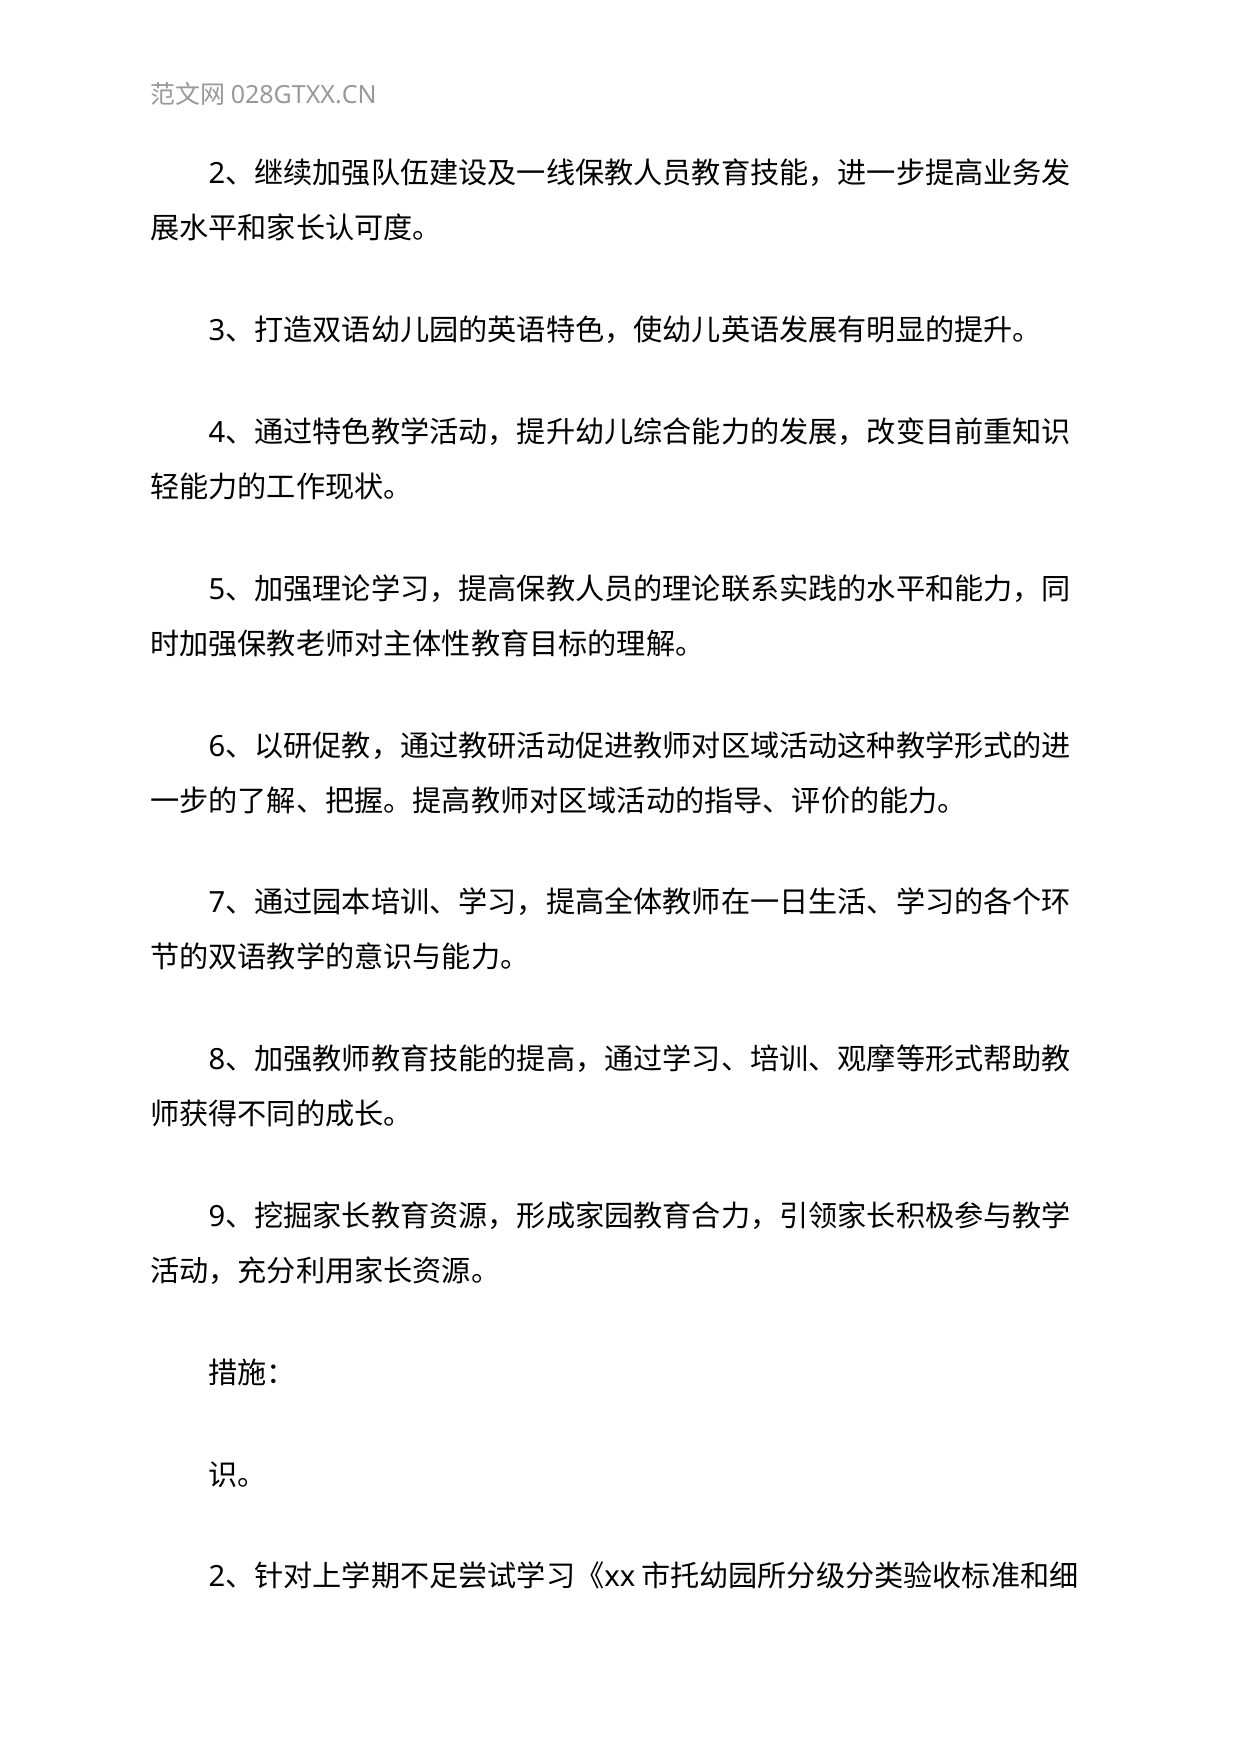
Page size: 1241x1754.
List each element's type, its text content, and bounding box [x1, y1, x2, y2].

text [150, 1553, 1090, 1595]
text 5、加强理论学习，提高保教人员的理论联系实践的水平和能力，同时加强保教老师对主体性教育目标的理解。 [150, 566, 1090, 663]
text 8、加强教师教育技能的提高，通过学习、培训、观摩等形式帮助教师获得不同的成长。 [150, 1036, 1090, 1133]
text 6、以研促教，通过教研活动促进教师对区域活动这种教学形式的进一步的了解、把握。提高教师对区域活动的指导、评价的能力。 [150, 722, 1090, 819]
text 2、继续加强队伍建设及一线保教人员教育技能，进一步提高业务发展水平和家长认可度。 [150, 150, 1090, 247]
text 7、通过园本培训、学习，提高全体教师在一日生活、学习的各个环节的双语教学的意识与能力。 [150, 879, 1090, 976]
text 4、通过特色教学活动，提升幼儿综合能力的发展，改变目前重知识轻能力的工作现状。 [150, 409, 1090, 506]
text 3、打造双语幼儿园的英语特色，使幼儿英语发展有明显的提升。 [150, 307, 1090, 349]
text 9、挖掘家长教育资源，形成家园教育合力，引领家长积极参与教学活动，充分利用家长资源。 [150, 1193, 1090, 1290]
text 识。 [150, 1451, 1090, 1493]
text 措施： [150, 1349, 1090, 1392]
